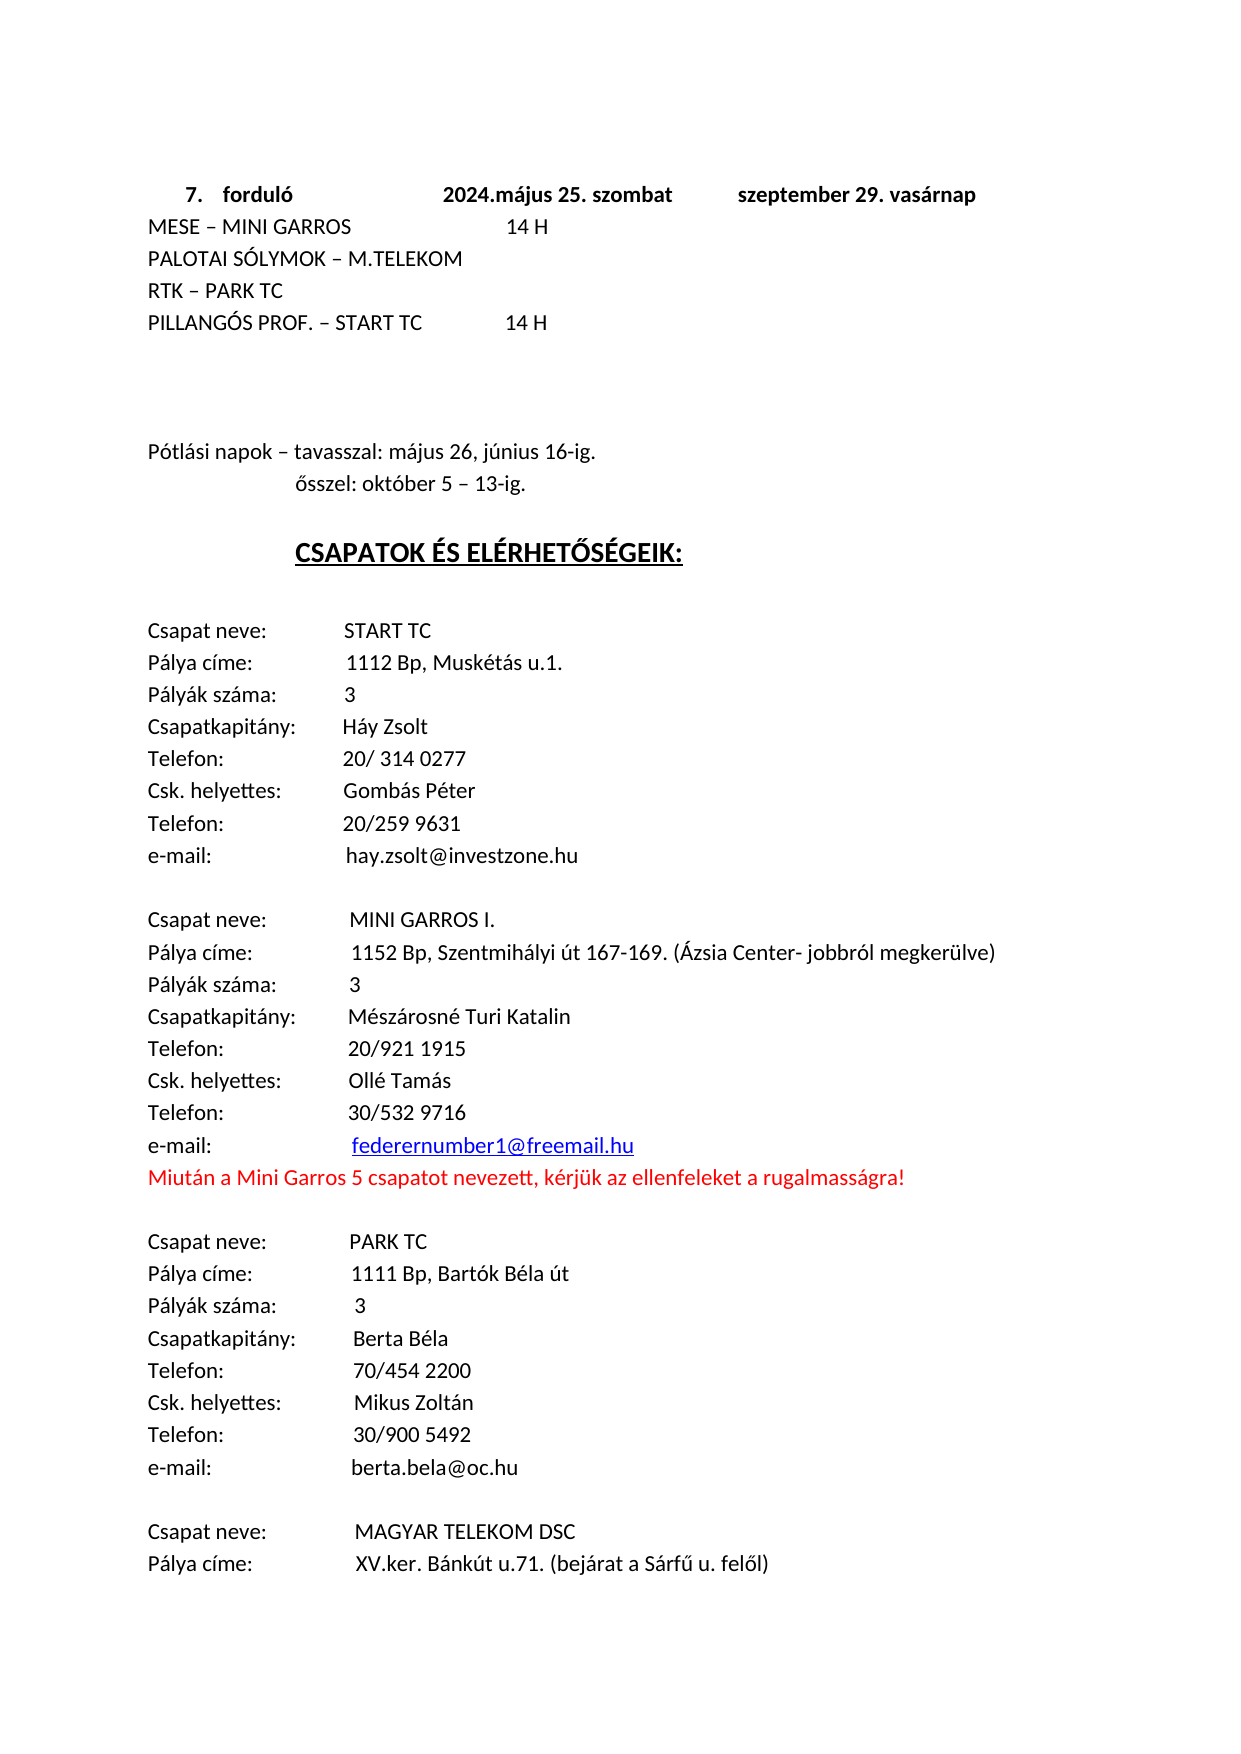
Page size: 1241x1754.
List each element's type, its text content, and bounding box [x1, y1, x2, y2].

text Pályák száma: 3 [148, 970, 1093, 998]
text Csapatkapitány: Berta Béla [148, 1324, 1093, 1352]
text Pályák száma: 3 [148, 1292, 1093, 1320]
text e-mail: berta.bela@oc.hu [148, 1453, 1093, 1481]
text Pályák száma: 3 [148, 680, 1093, 708]
text MESE – MINI GARROS 14 H [148, 212, 1093, 240]
text Pálya címe: 1111 Bp, Bartók Béla út [148, 1259, 1093, 1287]
text Miután a Mini Garros 5 csapatot nevezett, kérjük az ellenfeleket a rugalmasságra! [148, 1163, 1093, 1191]
text e-mail: federernumber1@freemail.hu [148, 1131, 1093, 1159]
text Telefon: 20/ 314 0277 [148, 744, 1093, 772]
text Csapatkapitány: Mészárosné Turi Katalin [148, 1002, 1093, 1030]
text Csapatkapitány: Háy Zsolt [148, 712, 1093, 740]
text PALOTAI SÓLYMOK – M.TELEKOM [148, 244, 1093, 272]
text Csapat neve: MINI GARROS I. [148, 905, 1093, 933]
text RTK – PARK TC [148, 276, 1093, 304]
text Csapat neve: START TC [148, 616, 1093, 644]
text ősszel: október 5 – 13-ig. [221, 469, 1093, 497]
text Pálya címe: 1112 Bp, Muskétás u.1. [148, 648, 1093, 676]
text Csk. helyettes: Gombás Péter [148, 777, 1093, 805]
text Telefon: 30/532 9716 [148, 1098, 1093, 1127]
text Csapat neve: MAGYAR TELEKOM DSC [148, 1517, 1093, 1545]
text Telefon: 30/900 5492 [148, 1420, 1093, 1448]
text Telefon: 20/921 1915 [148, 1034, 1093, 1062]
text Csk. helyettes: Ollé Tamás [148, 1066, 1093, 1094]
text PILLANGÓS PROF. – START TC 14 H [148, 308, 1093, 337]
text Csapat neve: PARK TC [148, 1227, 1093, 1255]
text Csk. helyettes: Mikus Zoltán [148, 1388, 1093, 1416]
text Pótlási napok – tavasszal: május 26, június 16-ig. [148, 437, 1093, 465]
text Telefon: 20/259 9631 [148, 809, 1093, 837]
list forduló 2024.május 25. szombat szeptember 29. vasárnap [185, 180, 1093, 208]
text Pálya címe: XV.ker. Bánkút u.71. (bejárat a Sárfű u. felől) [148, 1549, 1093, 1577]
text Pálya címe: 1152 Bp, Szentmihályi út 167-169. (Ázsia Center- jobbról megkerülve) [148, 938, 1093, 966]
text CSAPATOK ÉS ELÉRHETŐSÉGEIK: [221, 534, 1093, 569]
text Telefon: 70/454 2200 [148, 1356, 1093, 1384]
text e-mail: hay.zsolt@investzone.hu [148, 841, 1093, 869]
